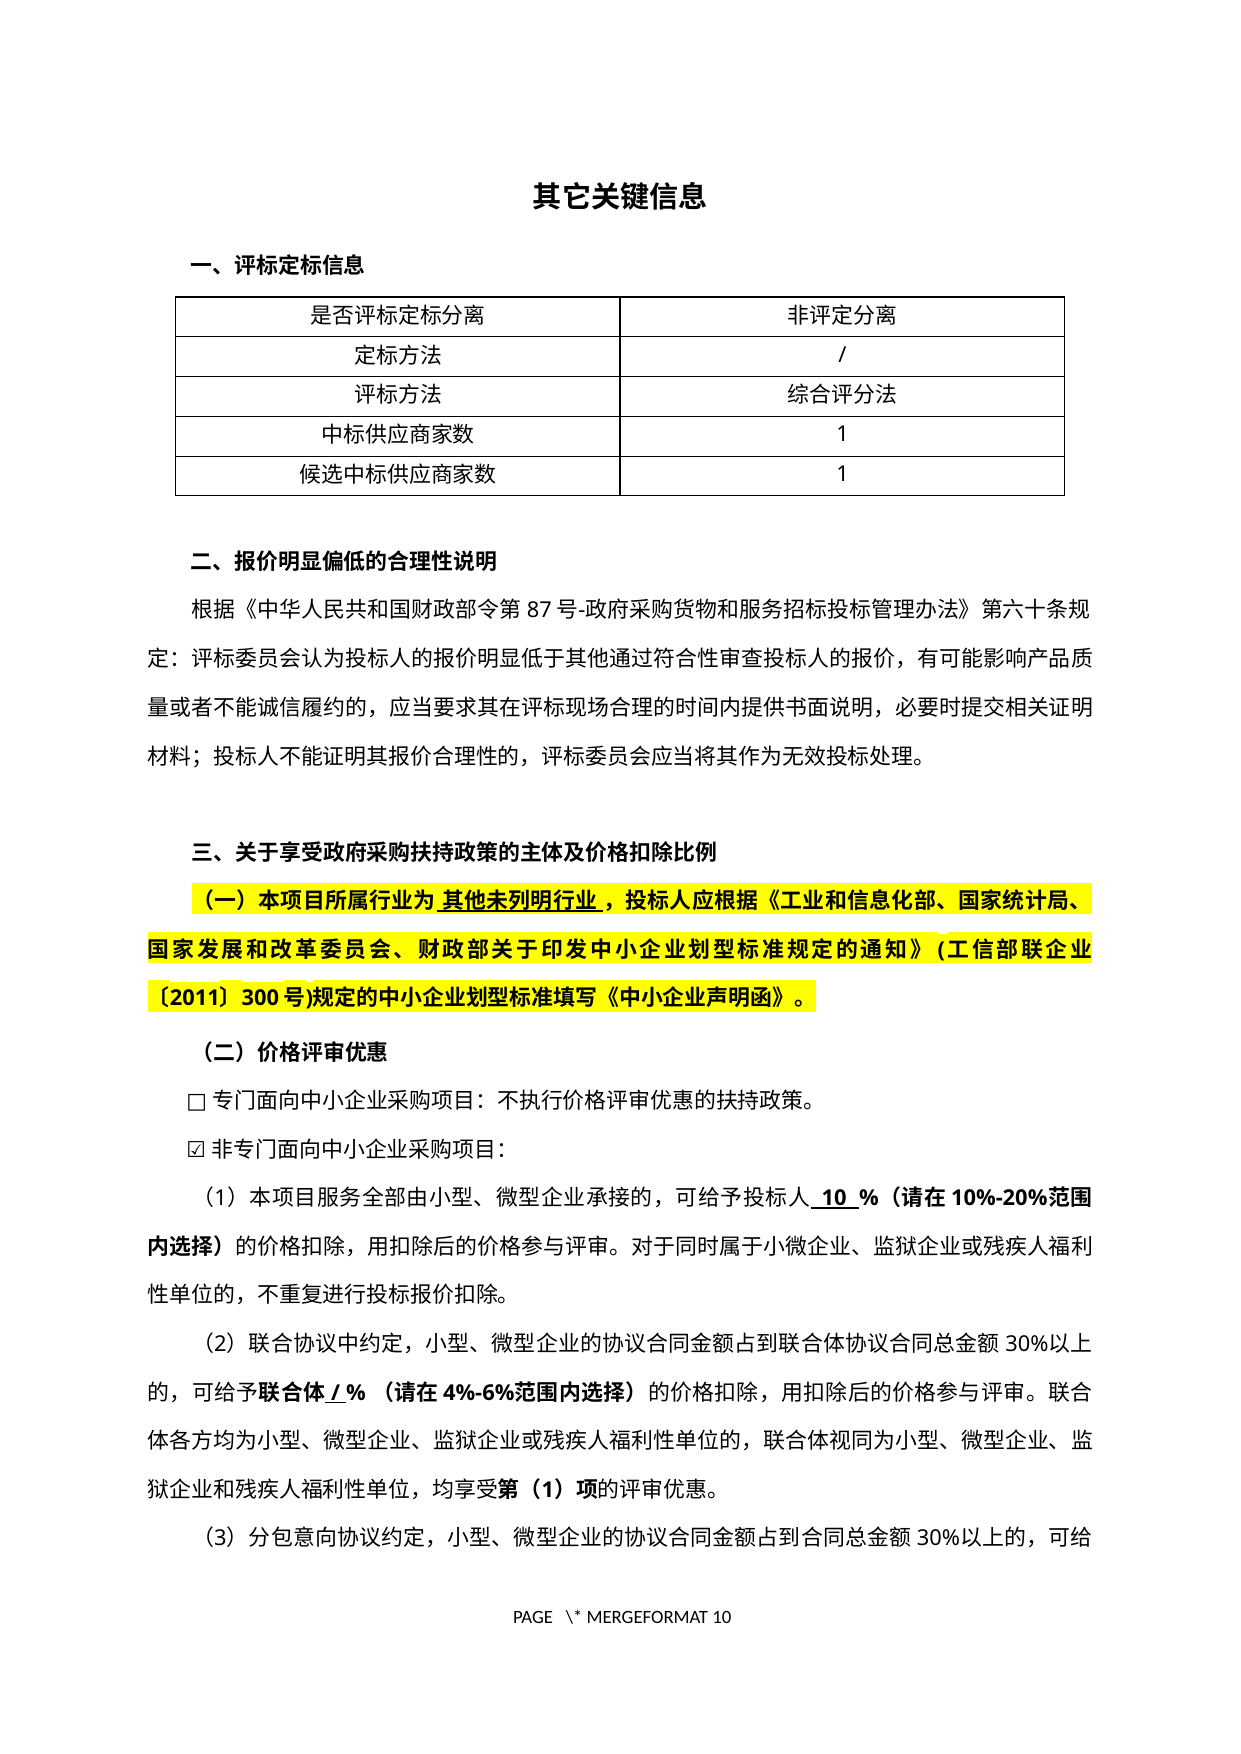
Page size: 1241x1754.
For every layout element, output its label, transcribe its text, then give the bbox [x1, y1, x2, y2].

text 三、关于享受政府采购扶持政策的主体及价格扣除比例 [148, 834, 1093, 867]
table_cell 1 [621, 457, 1064, 495]
table_header 是否评标定标分离 [176, 298, 619, 336]
text 根据《中华人民共和国财政部令第87号-政府采购货物和服务招标投标管理办法》第六十条规定：评标委员会认为投标人的报价明显低于其他通过符合性审查投标人的报价，有可能影响产品质量或者不能诚信履约的，应当要求其在评标现场合理的时间内提供书面说明，必要时提交相关证明材料；投标人不能证明其报价合理性的，评标委员会应当将其作为无效投标处理。 [148, 592, 1093, 771]
table_cell 评标方法 [176, 377, 619, 416]
table_header 非评定分离 [621, 298, 1064, 336]
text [148, 1520, 1093, 1552]
text ☑ 非专门面向中小企业采购项目： [148, 1131, 1093, 1164]
table_cell 综合评分法 [621, 377, 1064, 416]
table_cell 1 [621, 417, 1064, 456]
subtitle 其它关键信息 [148, 162, 1093, 227]
text （一）本项目所属行业为 其他未列明行业 ，投标人应根据《工业和信息化部、国家统计局、国家发展和改革委员会、财政部关于印发中小企业划型标准规定的通知》(工信部联企业〔2011〕300号)规定的中小企业划型标准填写《中小企业声明函》。 [148, 882, 1093, 1012]
table_cell 定标方法 [176, 337, 619, 376]
text 二、报价明显偏低的合理性说明 [148, 544, 1093, 576]
table_cell / [621, 337, 1064, 376]
text （1）本项目服务全部由小型、微型企业承接的，可给予投标人 10 %（请在10%-20%范围内选择）的价格扣除，用扣除后的价格参与评审。对于同时属于小微企业、监狱企业或残疾人福利性单位的，不重复进行投标报价扣除。 [148, 1179, 1093, 1309]
text □ 专门面向中小企业采购项目：不执行价格评审优惠的扶持政策。 [148, 1083, 1093, 1115]
text 一、评标定标信息 [148, 248, 1093, 281]
text （二）价格评审优惠 [148, 1034, 1093, 1067]
table_cell 中标供应商家数 [176, 417, 619, 456]
text （2）联合协议中约定，小型、微型企业的协议合同金额占到联合体协议合同总金额30%以上的，可给予联合体 / % （请在4%-6%范围内选择）的价格扣除，用扣除后的价格参与评审。联合体各方均为小型、微型企业、监狱企业或残疾人福利性单位的，联合体视同为小型、微型企业、监狱企业和残疾人福利性单位，均享受第（1）项的评审优惠。 [148, 1325, 1093, 1504]
table_cell 候选中标供应商家数 [176, 457, 619, 495]
